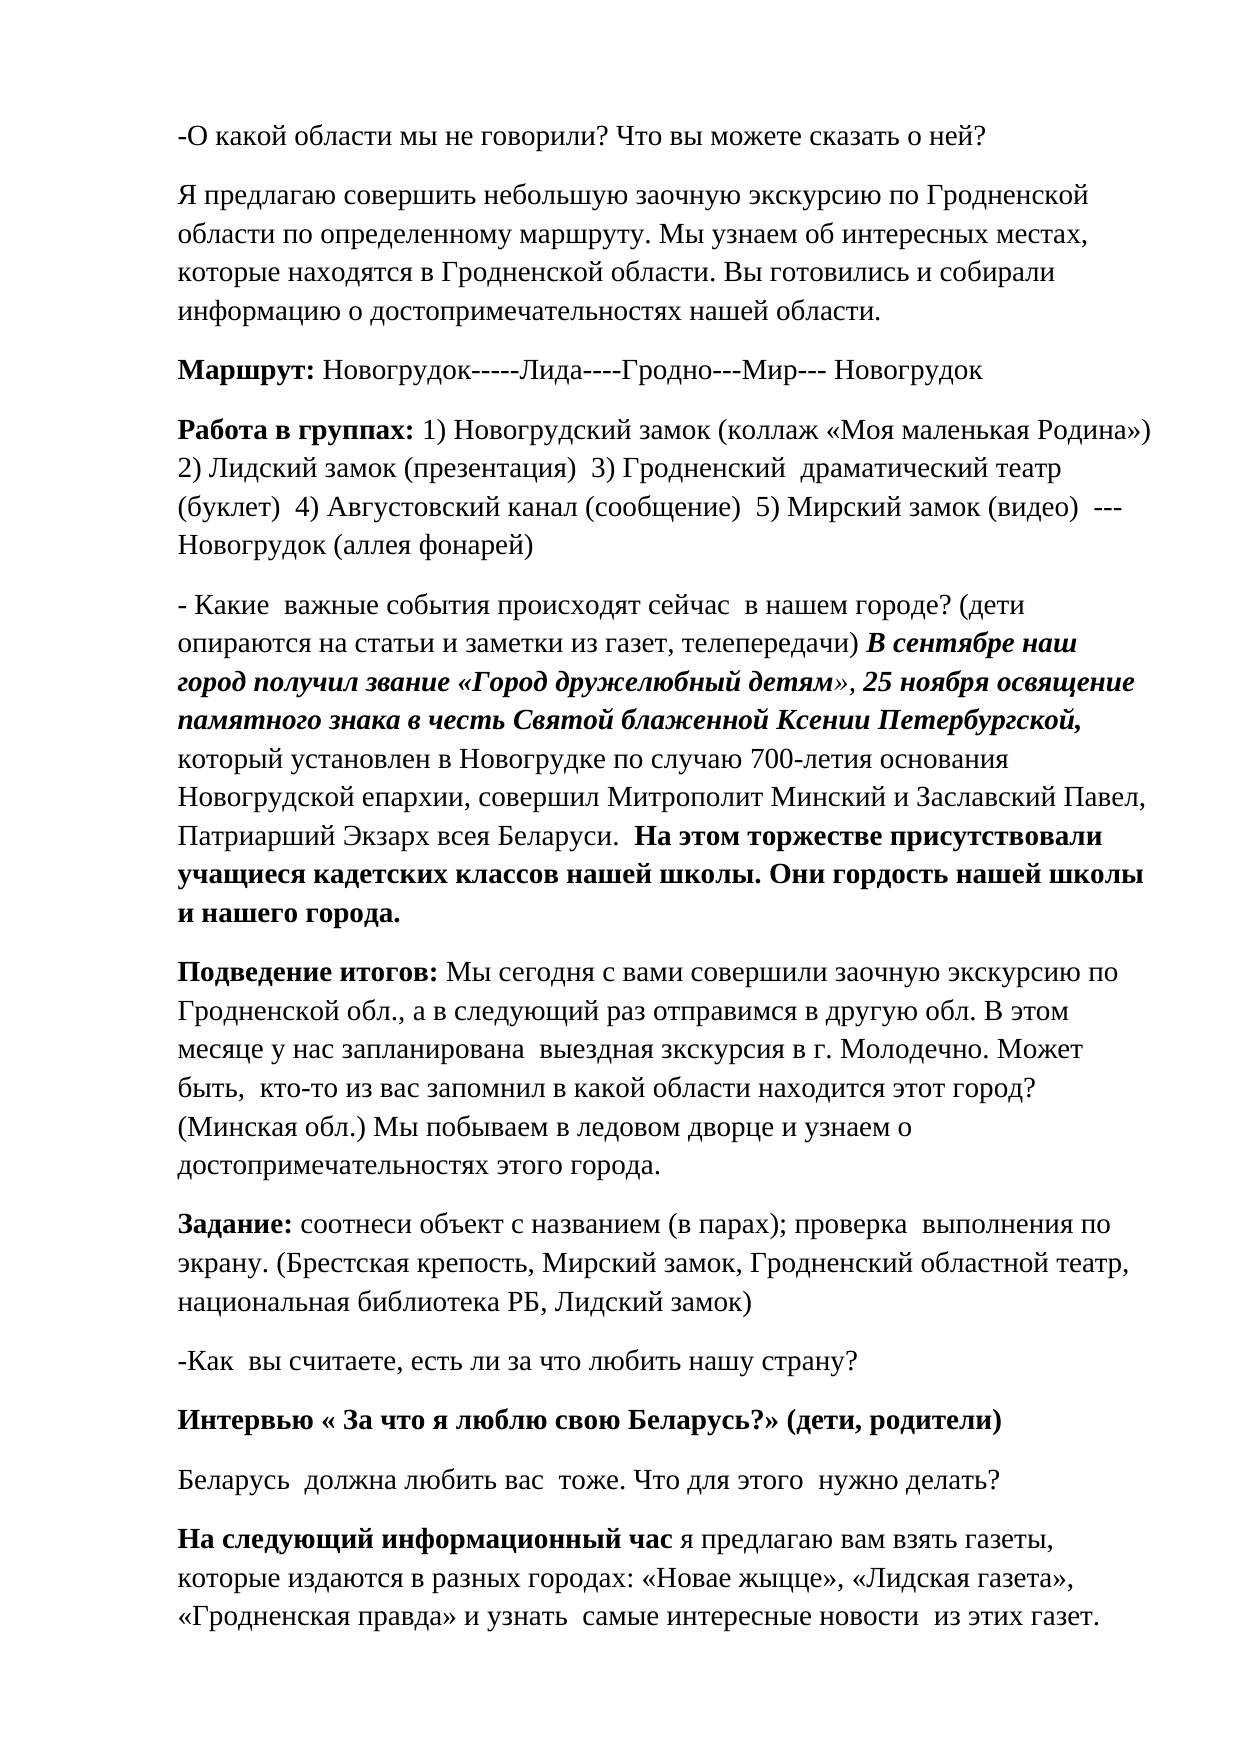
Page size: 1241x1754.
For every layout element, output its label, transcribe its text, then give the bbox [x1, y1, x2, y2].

text -О какой области мы не говорили? Что вы можете сказать о ней? [177, 118, 1152, 152]
text На следующий информационный час я предлагаю вам взять газеты, которые издаются в разных городах: «Новае жыцце», «Лидская газета», «Гродненская правда» и узнать самые интересные новости из этих газет. [177, 1521, 1152, 1632]
text Беларусь должна любить вас тоже. Что для этого нужно делать? [177, 1462, 1152, 1495]
text -Как вы считаете, есть ли за что любить нашу страну? [177, 1343, 1152, 1377]
text Я предлагаю совершить небольшую заочную экскурсию по Гродненской области по определенному маршруту. Мы узнаем об интересных местах, которые находятся в Гродненской области. Вы готовились и собирали информацию о достопримечательностях нашей области. [177, 177, 1152, 327]
text Задание: соотнеси объект с названием (в парах); проверка выполнения по экрану. (Брестская крепость, Мирский замок, Гродненский областной театр, национальная библиотека РБ, Лидский замок) [177, 1207, 1152, 1317]
text Интервью « За что я люблю свою Беларусь?» (дети, родители) [177, 1402, 1152, 1436]
text Подведение итогов: Мы сегодня с вами совершили заочную экскурсию по Гродненской обл., а в следующий раз отправимся в другую обл. В этом месяце у нас запланирована выездная зкскурсия в г. Молодечно. Может быть, кто-то из вас запомнил в какой области находится этот город? (Минская обл.) Мы побываем в ледовом дворце и узнаем о достопримечательностях этого города. [177, 954, 1152, 1181]
text Работа в группах: 1) Новогрудский замок (коллаж «Моя маленькая Родина») 2) Лидский замок (презентация) 3) Гродненский драматический театр (буклет) 4) Августовский канал (сообщение) 5) Мирский замок (видео) --- Новогрудок (аллея фонарей) [177, 412, 1152, 561]
text Маршрут: Новогрудок-----Лида----Гродно---Мир--- Новогрудок [177, 352, 1152, 386]
text - Какие важные события происходят сейчас в нашем городе? (дети опираются на статьи и заметки из газет, телепередачи) В сентябре наш город получил звание «Город дружелюбный детям», 25 ноября освящение памятного знака в честь Святой блаженной Ксении Петербургской, который установлен в Новогрудке по случаю 700-летия основания Новогрудской епархии, совершил Митрополит Минский и Заславский Павел, Патриарший Экзарх всея Беларуси. На этом торжестве присутствовали учащиеся кадетских классов нашей школы. Они гордость нашей школы и нашего города. [177, 587, 1152, 929]
